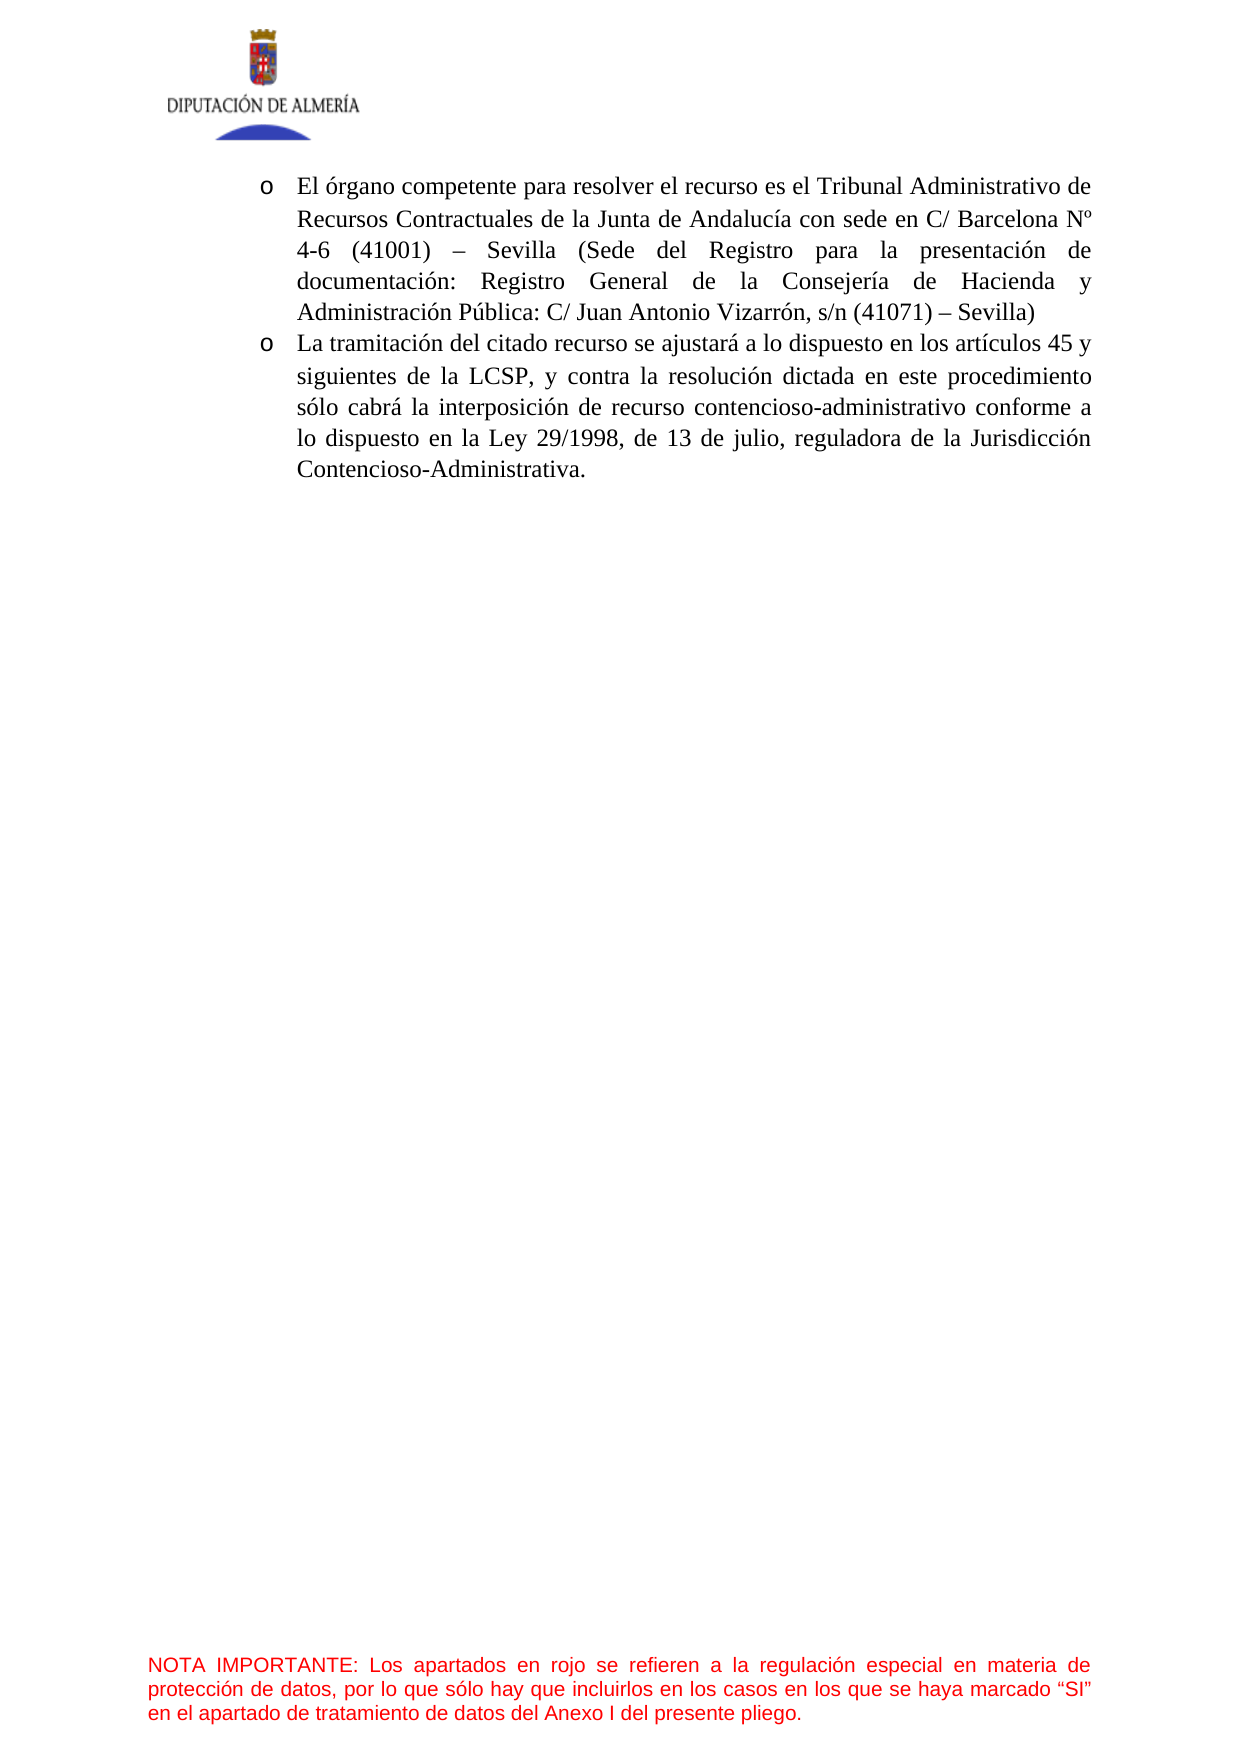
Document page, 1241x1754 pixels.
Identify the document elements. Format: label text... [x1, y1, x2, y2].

list La tramitación del citado recurso se ajustará a lo dispuesto en los artículos 45 y siguientes de la LCSP, y contra la resolución dictada en este procedimiento sólo cabrá la interposición de recurso contencioso-administrativo conforme a lo dispuesto en la Ley 29/1998, de 13 de julio, reguladora de la Jurisdicción Contencioso-Administrativa. [259, 328, 1092, 483]
list El órgano competente para resolver el recurso es el Tribunal Administrativo de Recursos Contractuales de la Junta de Andalucía con sede en C/ Barcelona Nº 4-6 (41001) – Sevilla (Sede del Registro para la presentación de documentación: Registro General de la Consejería de Hacienda y Administración Pública: C/ Juan Antonio Vizarrón, s/n (41071) – Sevilla) [259, 171, 1092, 326]
picture [167, 29, 361, 142]
